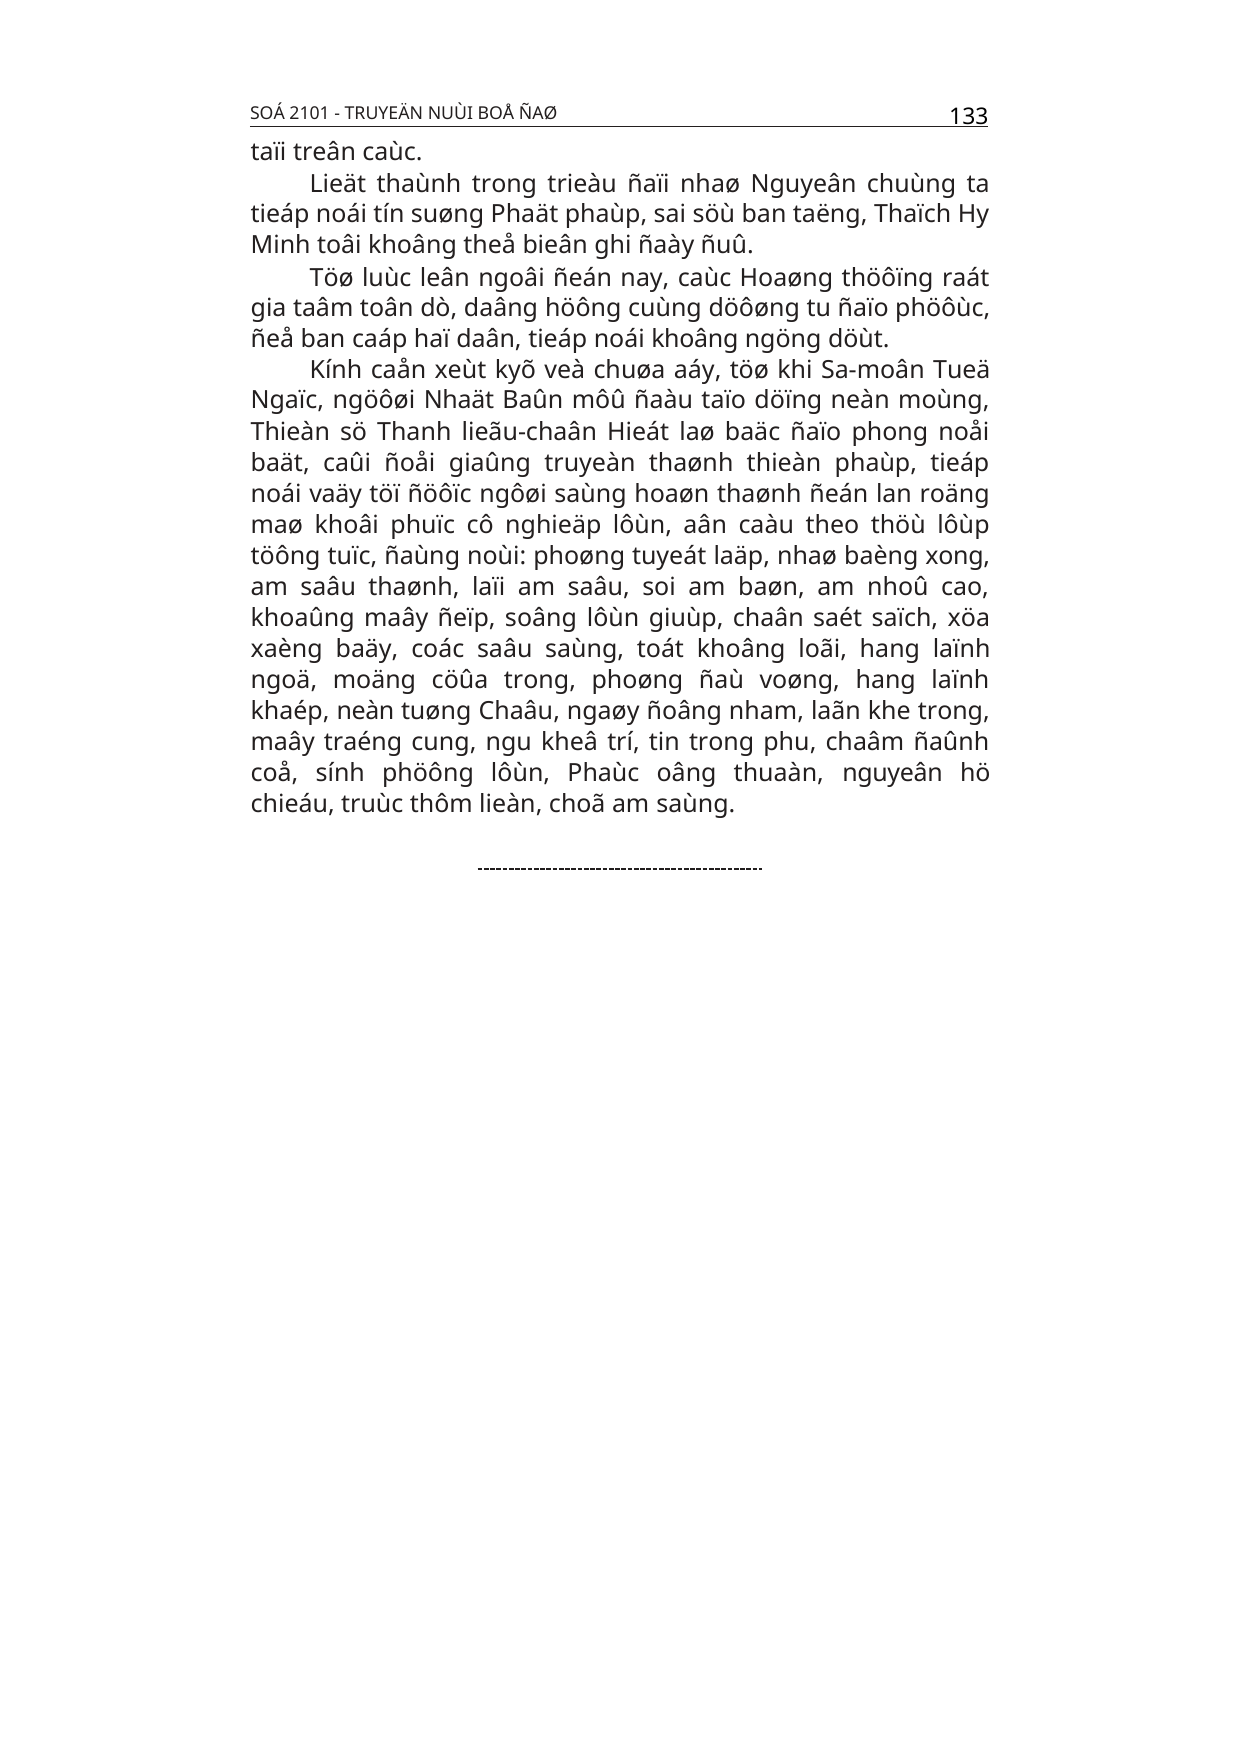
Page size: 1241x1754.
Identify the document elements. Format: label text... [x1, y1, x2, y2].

text Töø luùc leân ngoâi ñeán nay, caùc Hoaøng thöôïng raát gia taâm toân dò, daâng höông cuùng döôøng tu ñaïo phöôùc, ñeå ban caáp haï daân, tieáp noái khoâng ngöng döùt. [250, 261, 990, 354]
text taïi treân caùc. [250, 134, 1088, 167]
text Kính caån xeùt kyõ veà chuøa aáy, töø khi Sa-moân Tueä Ngaïc, ngöôøi Nhaät Baûn môû ñaàu taïo döïng neàn moùng, Thieàn sö Thanh lieãu-chaân Hieát laø baäc ñaïo phong noåi baät, caûi ñoåi giaûng truyeàn thaønh thieàn phaùp, tieáp noái vaäy töï ñöôïc ngôøi saùng hoaøn thaønh ñeán lan roäng maø khoâi phuïc cô nghieäp lôùn, aân caàu theo thöù lôùp töông tuïc, ñaùng noùi: phoøng tuyeát laäp, nhaø baèng xong, am saâu thaønh, laïi am saâu, soi am baøn, am nhoû cao, khoaûng maây ñeïp, soâng lôùn giuùp, chaân saét saïch, xöa xaèng baäy, coác saâu saùng, toát khoâng loãi, hang laïnh ngoä, moäng cöûa trong, phoøng ñaù voøng, hang laïnh khaép, neàn tuøng Chaâu, ngaøy ñoâng nham, laãn khe trong, maây traéng cung, ngu kheâ trí, tin trong phu, chaâm ñaûnh coå, sính phöông lôùn, Phaùc oâng thuaàn, nguyeân hö chieáu, truùc thôm lieàn, choã am saùng. [250, 354, 990, 820]
text Lieät thaùnh trong trieàu ñaïi nhaø Nguyeân chuùng ta tieáp noái tín suøng Phaät phaùp, sai söù ban taëng, Thaïch Hy Minh toâi khoâng theå bieân ghi ñaày ñuû. [250, 168, 990, 261]
